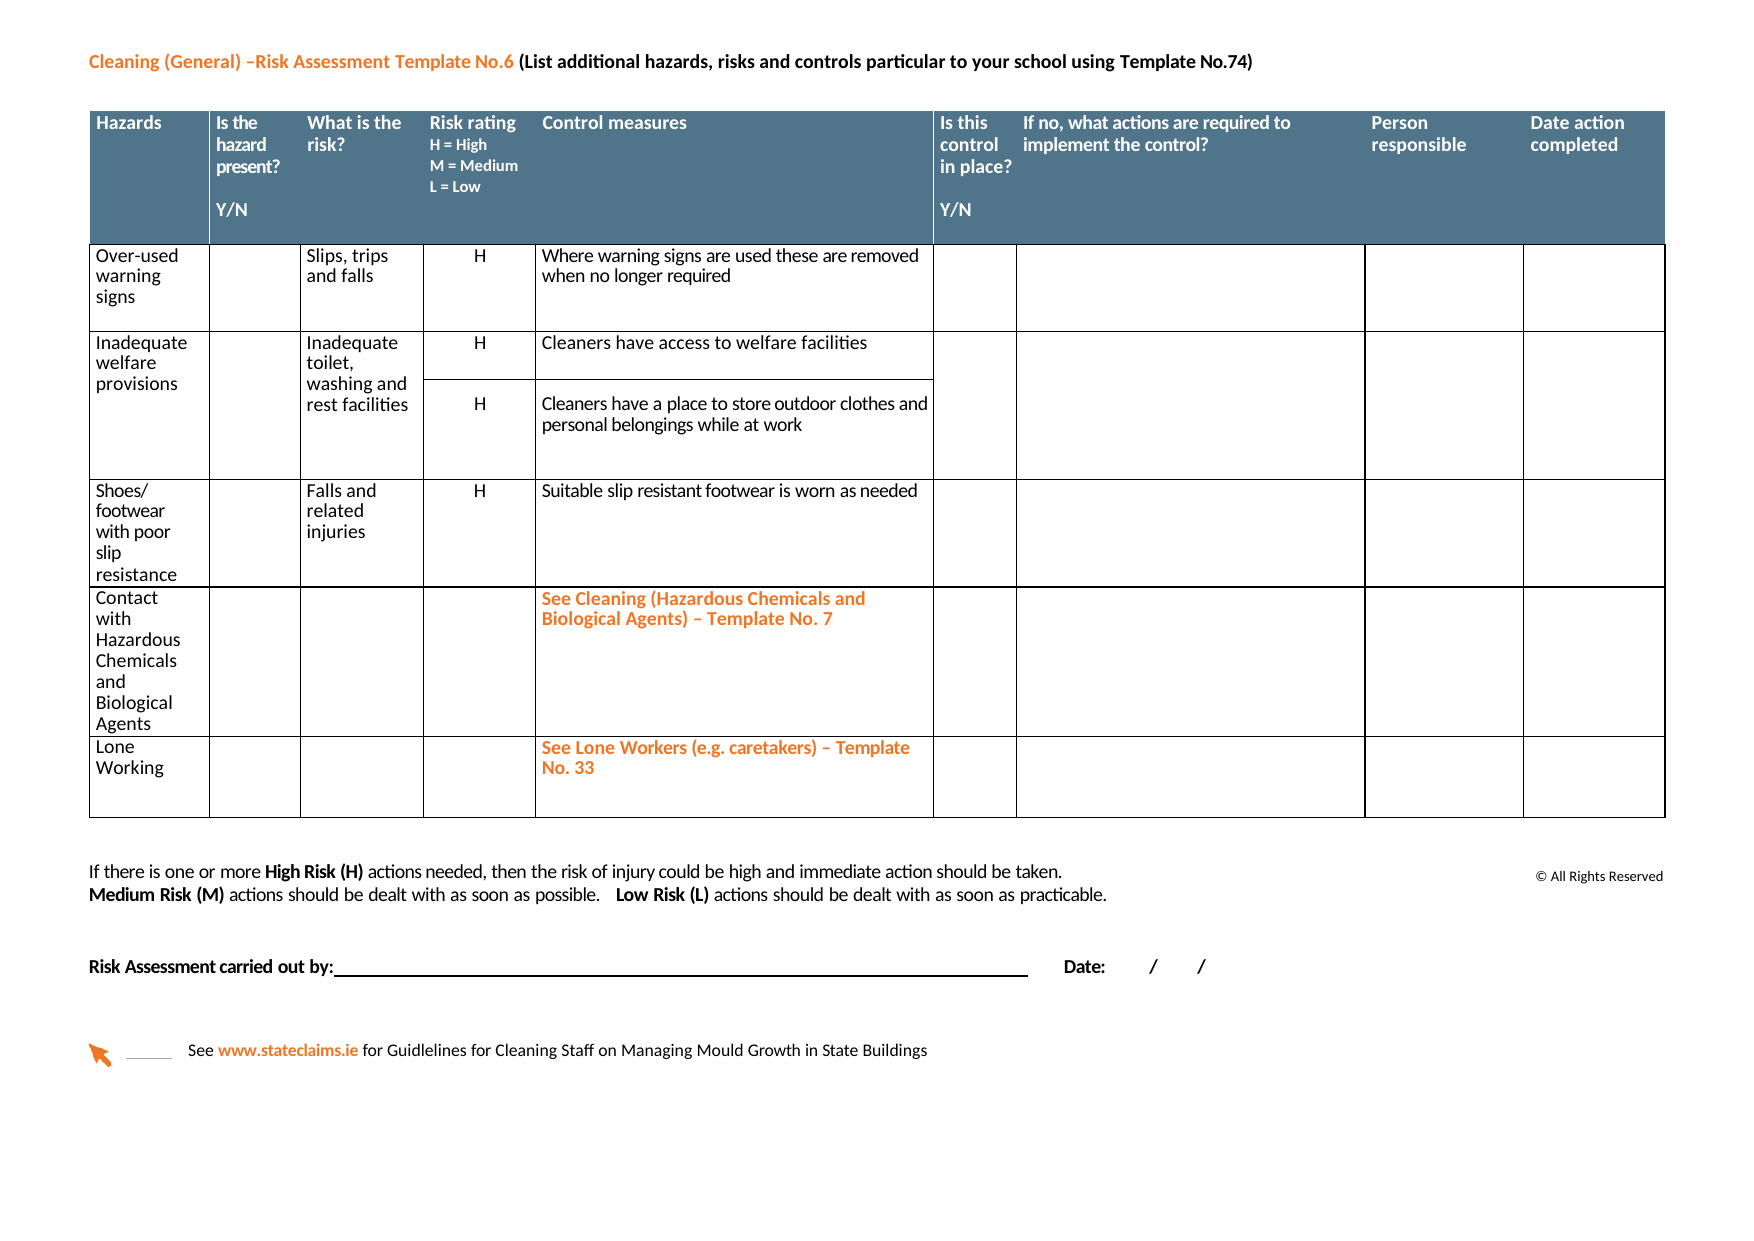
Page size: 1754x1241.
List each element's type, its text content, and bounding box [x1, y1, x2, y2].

table_cell [934, 737, 1016, 817]
table_cell [1524, 480, 1664, 586]
table_cell [301, 588, 423, 736]
text © All Rights Reserved [1535, 867, 1681, 885]
table_cell [934, 480, 1016, 586]
table_cell Falls and related injuries [301, 480, 423, 586]
table_cell [1524, 332, 1664, 479]
table_cell Contact with Hazardous Chemicals and Biological Agents [90, 588, 209, 736]
table_cell Over-used warning signs [90, 245, 209, 331]
table_cell [1524, 245, 1664, 331]
table_cell [934, 332, 1016, 479]
table_cell H [424, 332, 535, 378]
table_cell [210, 588, 300, 736]
table_header What is the risk? [301, 111, 423, 244]
table_cell [301, 737, 423, 817]
table_cell [1017, 480, 1364, 586]
table_header Control measures [536, 111, 933, 244]
table_header If no, what actions are required to implement the control? [1016, 111, 1365, 244]
table_header Is the hazard present? Y/N [210, 111, 301, 244]
table_cell [1524, 588, 1664, 736]
table_cell Inadequate toilet, washing and rest facilities [301, 332, 423, 479]
table_cell H [424, 480, 535, 586]
table_cell See Cleaning (Hazardous Chemicals and Biological Agents) – Template No. 7 [536, 588, 933, 736]
table_cell Slips, trips and falls [301, 245, 423, 331]
table_cell [1017, 332, 1364, 479]
table_cell H [424, 380, 535, 479]
table_cell [1524, 737, 1664, 817]
table_cell [1017, 588, 1364, 736]
table_header Person responsible [1365, 111, 1524, 244]
table_cell [210, 245, 300, 331]
table_header Risk rating H = High M = Medium L = Low [423, 111, 536, 244]
table_header Is this control in place? Y/N [934, 111, 1016, 244]
picture [88, 1043, 112, 1067]
table_cell [424, 588, 535, 736]
table_cell [934, 245, 1016, 331]
table_cell [1366, 480, 1523, 586]
table_cell [1017, 245, 1364, 331]
table_cell [210, 332, 300, 479]
table_header Hazards [90, 111, 209, 244]
table_cell Lone Working [90, 737, 209, 817]
table_cell [1366, 737, 1523, 817]
text Medium Risk (M) actions should be dealt with as soon as possible. Low Risk (L) actions should be dealt with as soon as practicable. [89, 883, 1220, 907]
text See www.stateclaims.ie for Guidlelines for Cleaning Staff on Managing Mould Growth in State Buildings [126, 1039, 1681, 1061]
table_cell Cleaners have access to welfare facilities [536, 332, 933, 378]
table_cell Suitable slip resistant footwear is worn as needed [536, 480, 933, 586]
table_cell See Lone Workers (e.g. caretakers) – Template No. 33 [536, 737, 933, 817]
table_cell [424, 737, 535, 817]
table_cell [210, 480, 300, 586]
table_cell [934, 588, 1016, 736]
table_header Date action completed [1524, 111, 1665, 244]
table_cell Where warning signs are used these are removed when no longer required [536, 245, 933, 331]
table_cell [1366, 332, 1523, 479]
table_cell Inadequate welfare provisions [90, 332, 209, 479]
text Risk Assessment carried out by: Date: / / [89, 954, 1220, 979]
table_cell [1017, 737, 1364, 817]
table_cell H [424, 245, 535, 331]
table_cell Shoes/ footwear with poor slip resistance [90, 480, 209, 586]
text If there is one or more High Risk (H) actions needed, then the risk of injury could be high and immediate action should be taken. [89, 859, 1220, 883]
table_cell [1366, 588, 1523, 736]
table_cell [210, 737, 300, 817]
table_cell [1366, 245, 1523, 331]
table_cell Cleaners have a place to store outdoor clothes and personal belongings while at work [536, 380, 933, 479]
